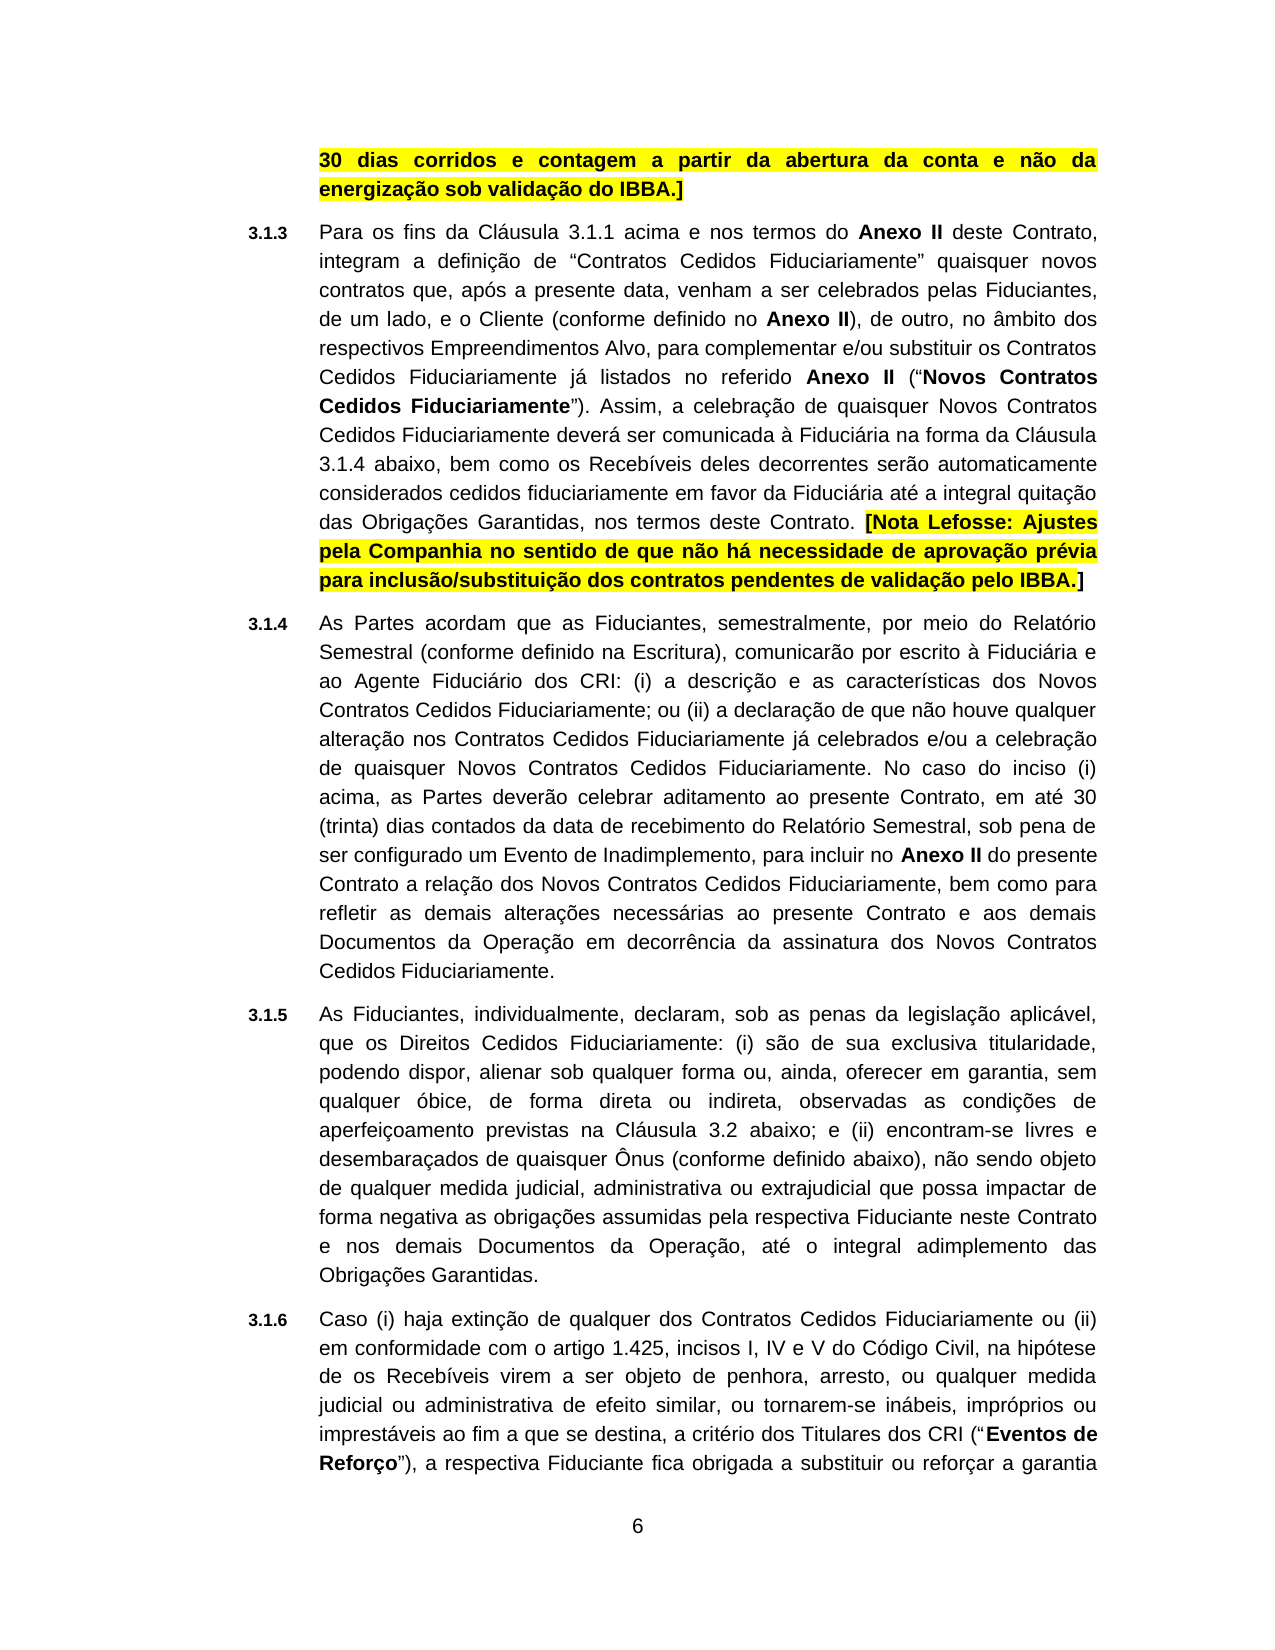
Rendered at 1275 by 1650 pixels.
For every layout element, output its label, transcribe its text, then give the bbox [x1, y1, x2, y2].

text Para os fins da Cláusula 3.1.1 acima e nos termos do Anexo II deste Contrato, integram a definição de “Contratos Cedidos Fiduciariamente” quaisquer novos contratos que, após a presente data, venham a ser celebrados pelas Fiduciantes, de um lado, e o Cliente (conforme definido no Anexo II), de outro, no âmbito dos respectivos Empreendimentos Alvo, para complementar e/ou substituir os Contratos Cedidos Fiduciariamente já listados no referido Anexo II (“Novos Contratos Cedidos Fiduciariamente”). Assim, a celebração de quaisquer Novos Contratos Cedidos Fiduciariamente deverá ser comunicada à Fiduciária na forma da Cláusula 3.1.4 abaixo, bem como os Recebíveis deles decorrentes serão automaticamente considerados cedidos fiduciariamente em favor da Fiduciária até a integral quitação das Obrigações Garantidas, nos termos deste Contrato. [Nota Lefosse: Ajustes pela Companhia no sentido de que não há necessidade de aprovação prévia para inclusão/substituição dos contratos pendentes de validação pelo IBBA.] [248, 220, 1098, 592]
text As Fiduciantes, individualmente, declaram, sob as penas da legislação aplicável, que os Direitos Cedidos Fiduciariamente: (i) são de sua exclusiva titularidade, podendo dispor, alienar sob qualquer forma ou, ainda, oferecer em garantia, sem qualquer óbice, de forma direta ou indireta, observadas as condições de aperfeiçoamento previstas na Cláusula 3.2 abaixo; e (ii) encontram-se livres e desembaraçados de quaisquer Ônus (conforme definido abaixo), não sendo objeto de qualquer medida judicial, administrativa ou extrajudicial que possa impactar de forma negativa as obrigações assumidas pela respectiva Fiduciante neste Contrato e nos demais Documentos da Operação, até o integral adimplemento das Obrigações Garantidas. [248, 1002, 1098, 1287]
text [248, 1306, 1098, 1475]
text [248, 148, 1098, 201]
text As Partes acordam que as Fiduciantes, semestralmente, por meio do Relatório Semestral (conforme definido na Escritura), comunicarão por escrito à Fiduciária e ao Agente Fiduciário dos CRI: (i) a descrição e as características dos Novos Contratos Cedidos Fiduciariamente; ou (ii) a declaração de que não houve qualquer alteração nos Contratos Cedidos Fiduciariamente já celebrados e/ou a celebração de quaisquer Novos Contratos Cedidos Fiduciariamente. No caso do inciso (i) acima, as Partes deverão celebrar aditamento ao presente Contrato, em até 30 (trinta) dias contados da data de recebimento do Relatório Semestral, sob pena de ser configurado um Evento de Inadimplemento, para incluir no Anexo II do presente Contrato a relação dos Novos Contratos Cedidos Fiduciariamente, bem como para refletir as demais alterações necessárias ao presente Contrato e aos demais Documentos da Operação em decorrência da assinatura dos Novos Contratos Cedidos Fiduciariamente. [248, 611, 1098, 983]
